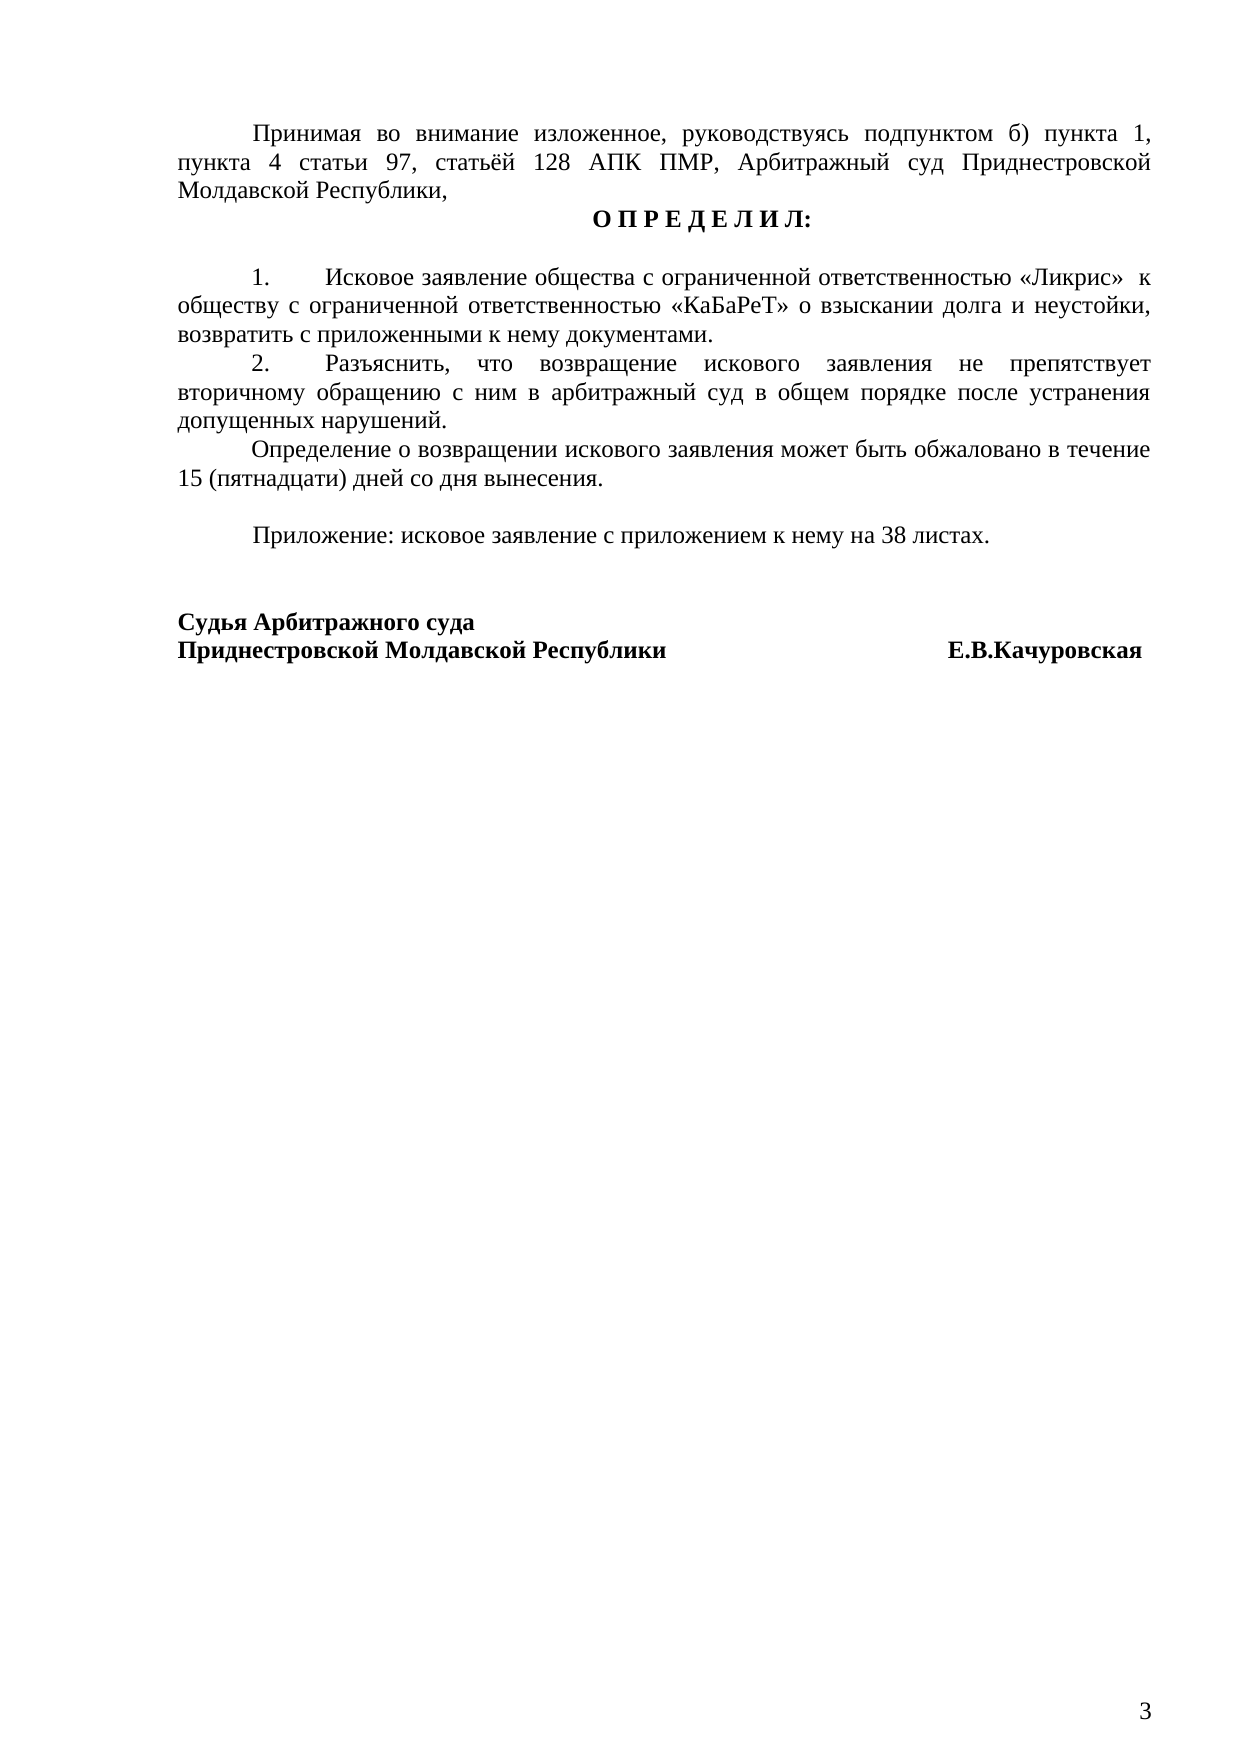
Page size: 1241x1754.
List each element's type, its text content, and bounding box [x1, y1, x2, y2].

text О П Р Е Д Е Л И Л: [177, 204, 1152, 233]
list Исковое заявление общества с ограниченной ответственностью «Ликрис» к обществу с ограниченной ответственностью «КаБаРеТ» о взыскании долга и неустойки, возвратить с приложенными к нему документами. [177, 262, 1152, 348]
text Приложение: исковое заявление с приложением к нему на 38 листах. [177, 521, 1152, 549]
list Разъяснить, что возвращение искового заявления не препятствует вторичному обращению с ним в арбитражный суд в общем порядке после устранения допущенных нарушений. [177, 348, 1152, 434]
text Приднестровской Молдавской Республики Е.В.Качуровская [177, 636, 1152, 664]
text Принимая во внимание изложенное, руководствуясь подпунктом б) пункта 1, пункта 4 статьи 97, статьёй 128 АПК ПМР, Арбитражный суд Приднестровской Молдавской Республики, [177, 118, 1152, 204]
text Определение о возвращении искового заявления может быть обжаловано в течение 15 (пятнадцати) дней со дня вынесения. [177, 434, 1152, 492]
text Судья Арбитражного суда [177, 607, 1152, 636]
